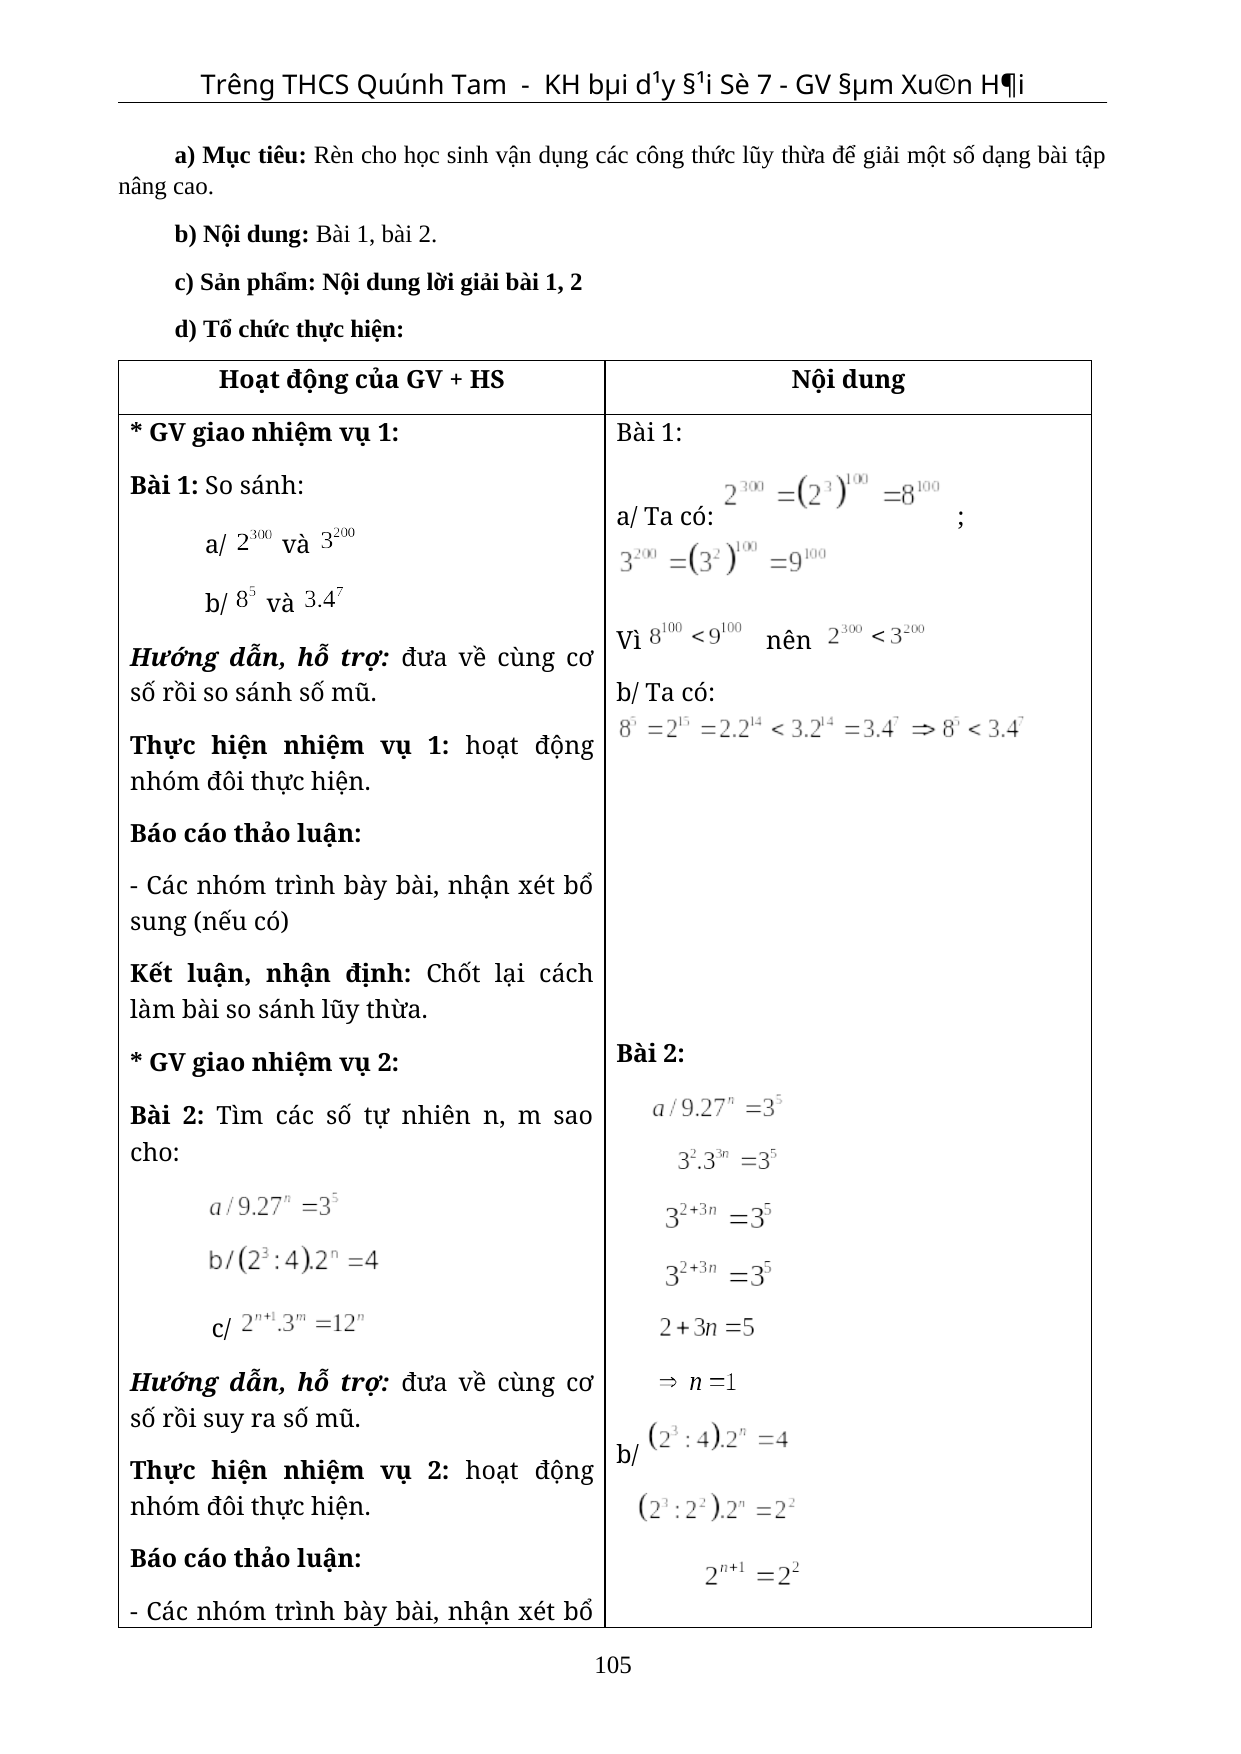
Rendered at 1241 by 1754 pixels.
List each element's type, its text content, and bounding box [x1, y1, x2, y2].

text b) Nội dung: Bài 1, bài 2. [118, 219, 1107, 248]
table_header Hoạt động của GV + HS [119, 361, 604, 413]
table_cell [606, 415, 1091, 1627]
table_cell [119, 415, 604, 1627]
table_header Nội dung [606, 361, 1091, 413]
text a) Mục tiêu: Rèn cho học sinh vận dụng các công thức lũy thừa để giải một số dạng bài tập nâng cao. [118, 140, 1107, 200]
text d) Tổ chức thực hiện: [118, 314, 1107, 342]
text c) Sản phẩm: Nội dung lời giải bài 1, 2 [118, 267, 1107, 296]
